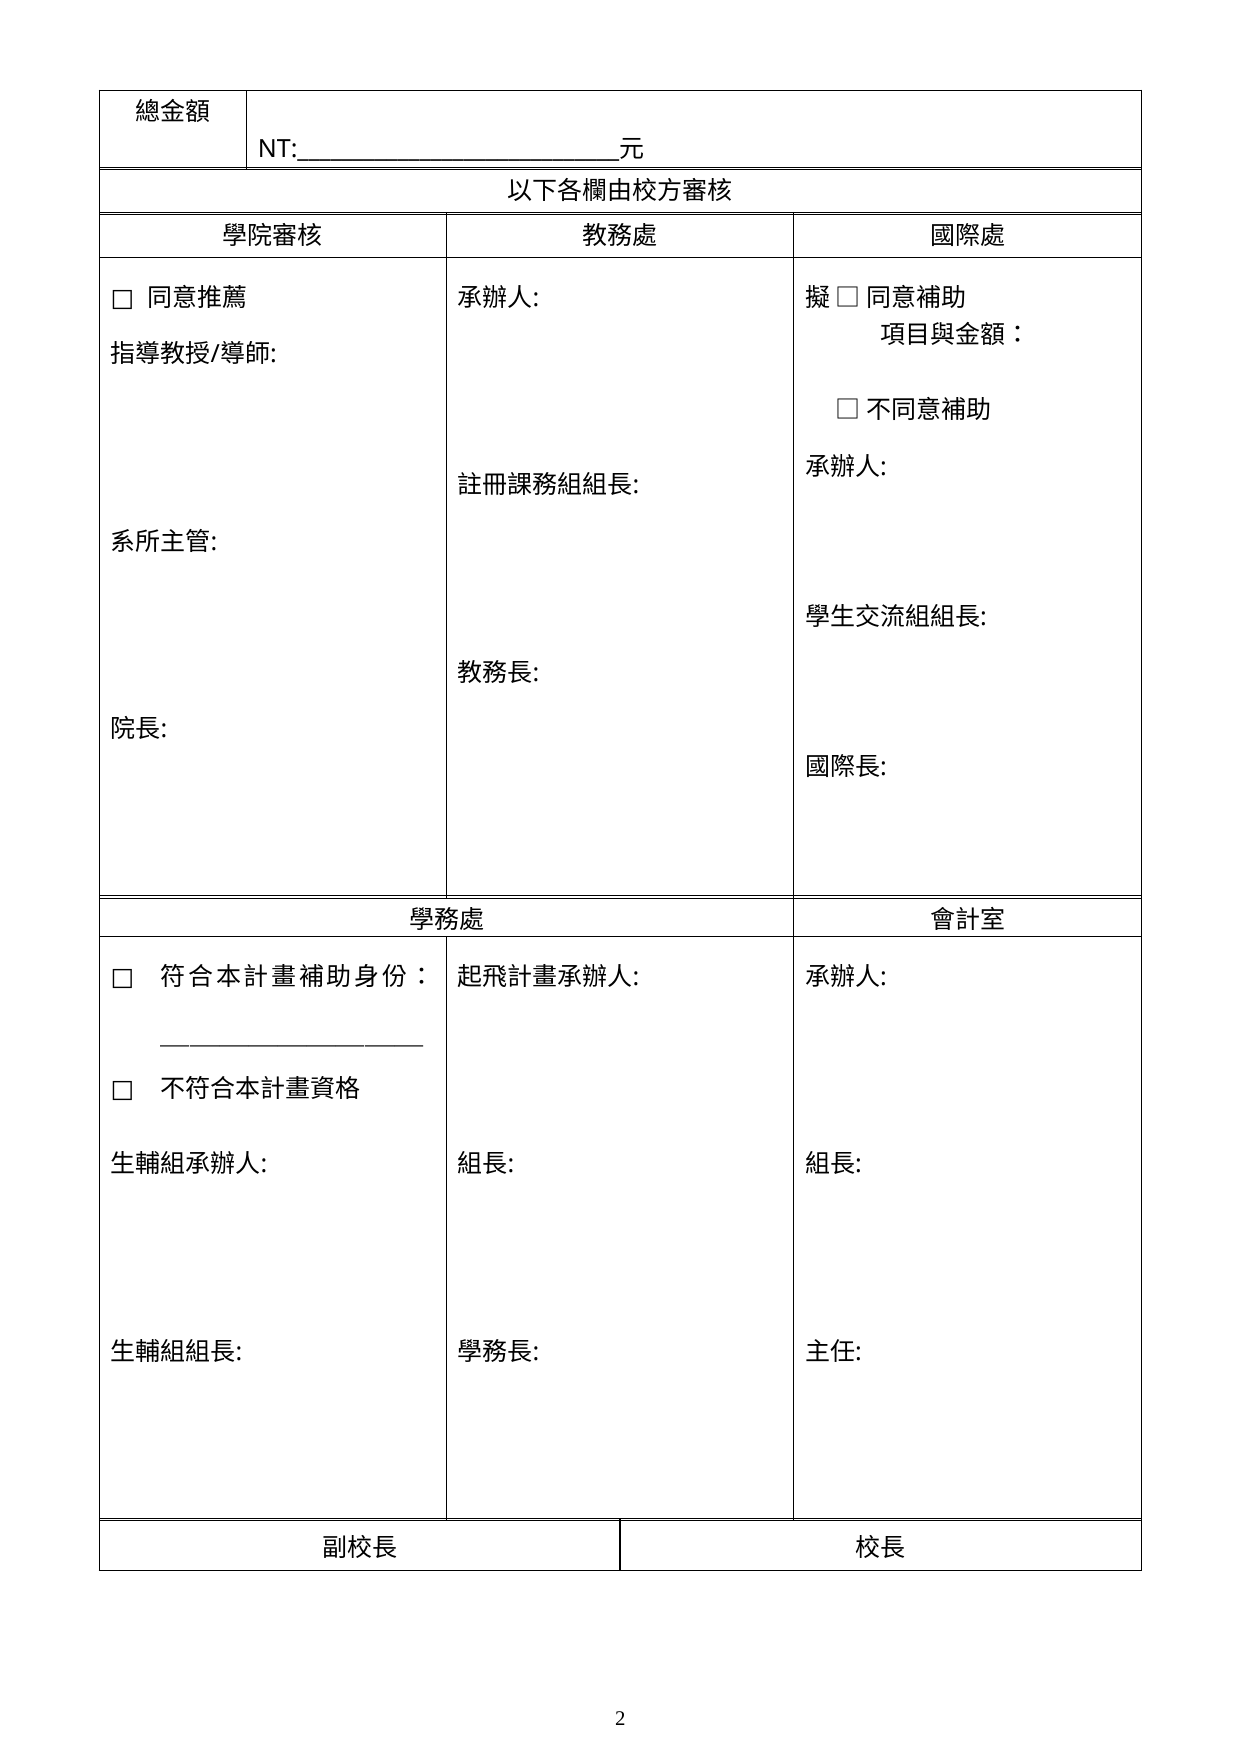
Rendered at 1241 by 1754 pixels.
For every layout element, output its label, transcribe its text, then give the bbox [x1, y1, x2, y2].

table_cell 符合本計畫補助身份： ＿＿＿＿＿＿＿＿＿ 不符合本計畫資格 生輔組承辦人: 生輔組組長: [100, 937, 446, 1518]
table_cell 總金額 [100, 91, 246, 167]
table_cell 承辦人: 註冊課務組組長: 教務長: [447, 258, 793, 895]
table_cell 擬 □ 同意補助 項目與金額： □ 不同意補助 承辦人: 學生交流組組長: 國際長: [794, 258, 1141, 895]
table_cell 學院審核 [100, 215, 446, 257]
table_cell NT:_____________________________元 [247, 91, 1141, 167]
table_cell 起飛計畫承辦人: 組長: 學務長: [447, 937, 793, 1518]
table_cell 以下各欄由校方審核 [100, 170, 1141, 212]
table_cell 校長 [621, 1521, 1141, 1570]
table_cell 學務處 [100, 899, 793, 936]
table_cell 國際處 [794, 215, 1141, 257]
table_cell 教務處 [447, 215, 793, 257]
table_cell □ 同意推薦 指導教授/導師: 系所主管: 院長: [100, 258, 446, 895]
table_cell 會計室 [794, 899, 1141, 936]
table_cell 副校長 [100, 1521, 619, 1570]
table_cell 承辦人: 組長: 主任: [794, 937, 1141, 1518]
